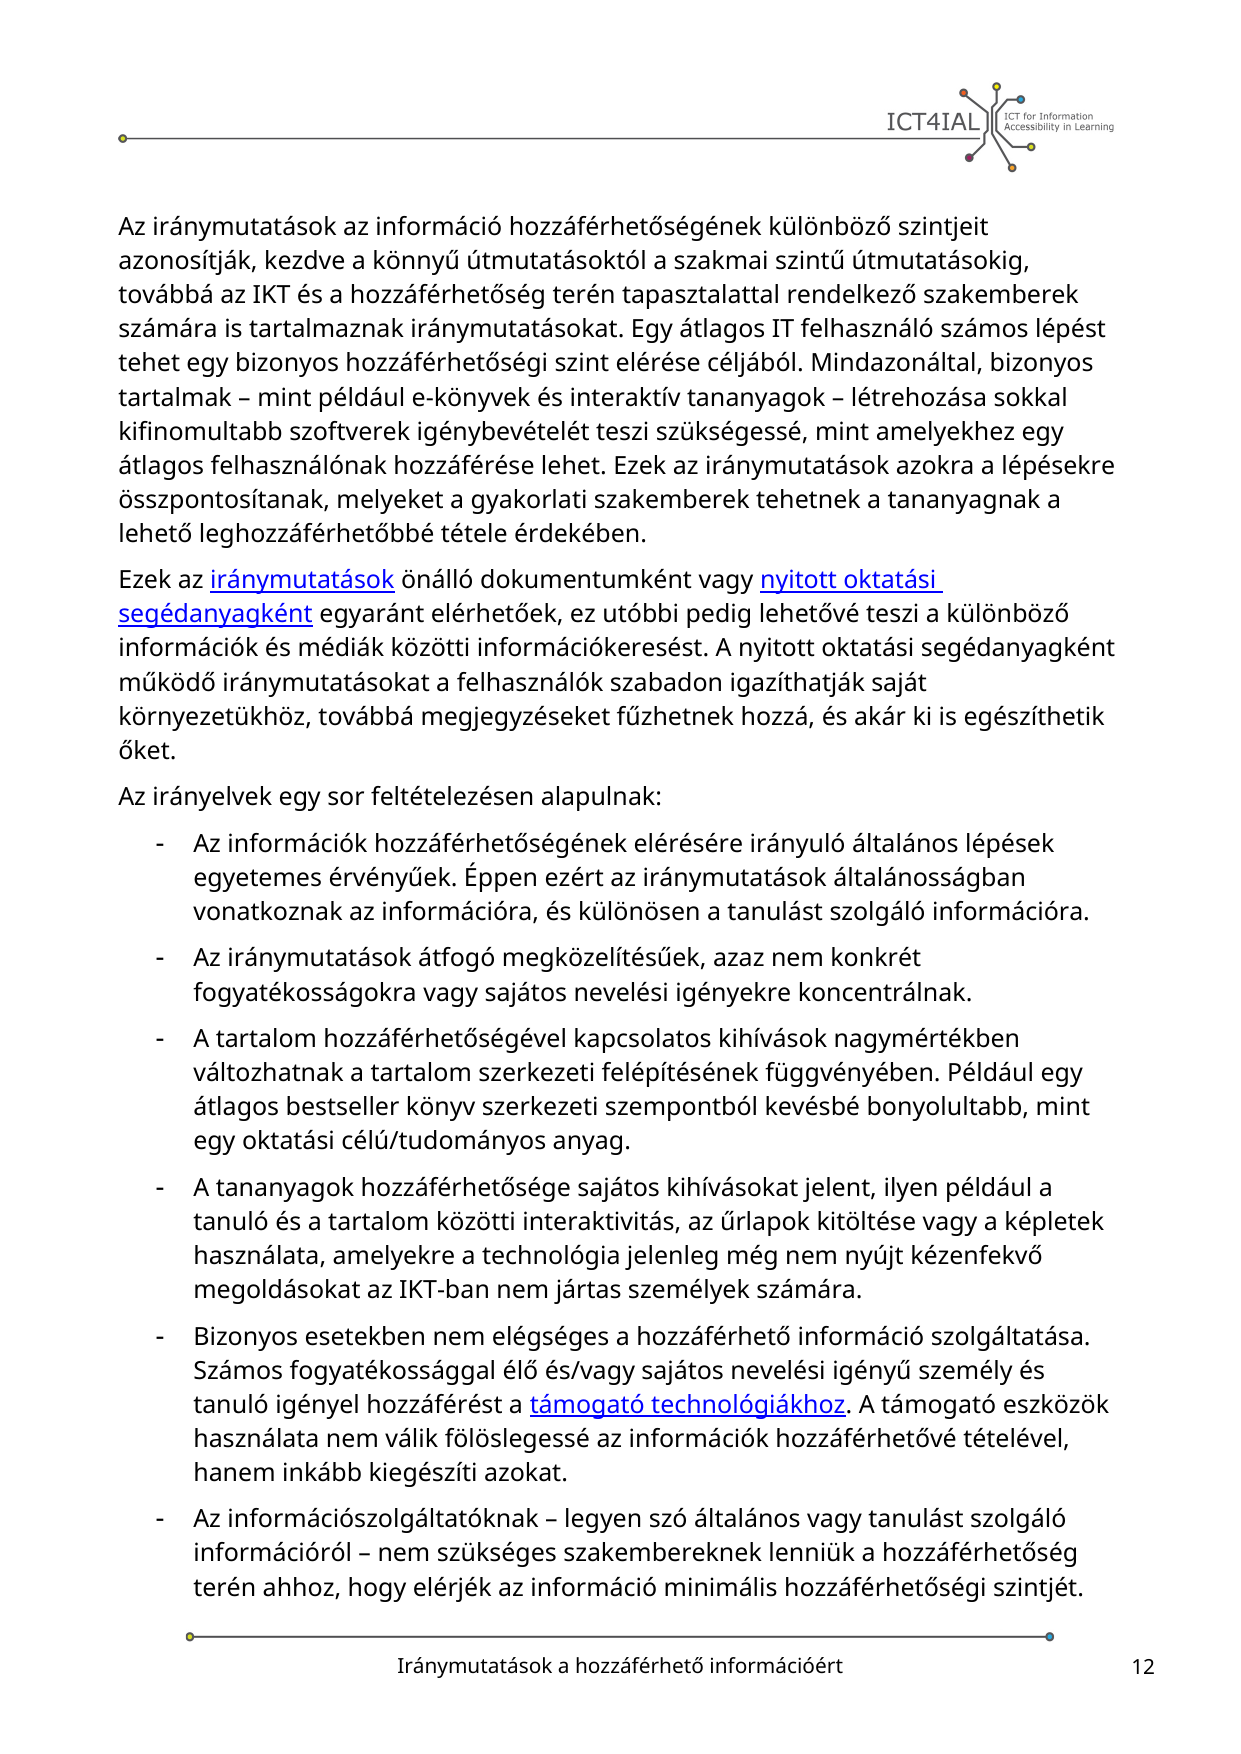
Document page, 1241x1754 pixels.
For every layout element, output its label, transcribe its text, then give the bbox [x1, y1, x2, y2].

list A tartalom hozzáférhetőségével kapcsolatos kihívások nagymértékben változhatnak a tartalom szerkezeti felépítésének függvényében. Például egy átlagos bestseller könyv szerkezeti szempontból kevésbé bonyolultabb, mint egy oktatási célú/tudományos anyag. [156, 1021, 1122, 1157]
list Az információk hozzáférhetőségének elérésére irányuló általános lépések egyetemes érvényűek. Éppen ezért az iránymutatások általánosságban vonatkoznak az információra, és különösen a tanulást szolgáló információra. [156, 825, 1122, 928]
text Az iránymutatások az információ hozzáférhetőségének különböző szintjeit azonosítják, kezdve a könnyű útmutatásoktól a szakmai szintű útmutatásokig, továbbá az IKT és a hozzáférhetőség terén tapasztalattal rendelkező szakemberek számára is tartalmaznak iránymutatásokat. Egy átlagos IT felhasználó számos lépést tehet egy bizonyos hozzáférhetőségi szint elérése céljából. Mindazonáltal, bizonyos tartalmak – mint például e-könyvek és interaktív tananyagok – létrehozása sokkal kifinomultabb szoftverek igénybevételét teszi szükségessé, mint amelyekhez egy átlagos felhasználónak hozzáférése lehet. Ezek az iránymutatások azokra a lépésekre összpontosítanak, melyeket a gyakorlati szakemberek tehetnek a tananyagnak a lehető leghozzáférhetőbbé tétele érdekében. [118, 209, 1122, 549]
list Az iránymutatások átfogó megközelítésűek, azaz nem konkrét fogyatékosságokra vagy sajátos nevelési igényekre koncentrálnak. [156, 940, 1122, 1008]
text Az irányelvek egy sor feltételezésen alapulnak: [118, 779, 1122, 813]
text Ezek az iránymutatások önálló dokumentumként vagy nyitott oktatási segédanyagként egyaránt elérhetőek, ez utóbbi pedig lehetővé teszi a különböző információk és médiák közötti információkeresést. A nyitott oktatási segédanyagként működő iránymutatásokat a felhasználók szabadon igazíthatják saját környezetükhöz, továbbá megjegyzéseket fűzhetnek hozzá, és akár ki is egészíthetik őket. [118, 562, 1122, 766]
picture [185, 1620, 1055, 1652]
list A tananyagok hozzáférhetősége sajátos kihívásokat jelent, ilyen például a tanuló és a tartalom közötti interaktivitás, az űrlapok kitöltése vagy a képletek használata, amelyekre a technológia jelenleg még nem nyújt kézenfekvő megoldásokat az IKT-ban nem jártas személyek számára. [156, 1169, 1122, 1306]
picture [118, 73, 1125, 181]
list Bizonyos esetekben nem elégséges a hozzáférhető információ szolgáltatása. Számos fogyatékossággal élő és/vagy sajátos nevelési igényű személy és tanuló igényel hozzáférést a támogató technológiákhoz. A támogató eszközök használata nem válik fölöslegessé az információk hozzáférhetővé tételével, hanem inkább kiegészíti azokat. [156, 1318, 1122, 1488]
list Az információszolgáltatóknak – legyen szó általános vagy tanulást szolgáló információról – nem szükséges szakembereknek lenniük a hozzáférhetőség terén ahhoz, hogy elérjék az információ minimális hozzáférhetőségi szintjét. [156, 1501, 1122, 1603]
